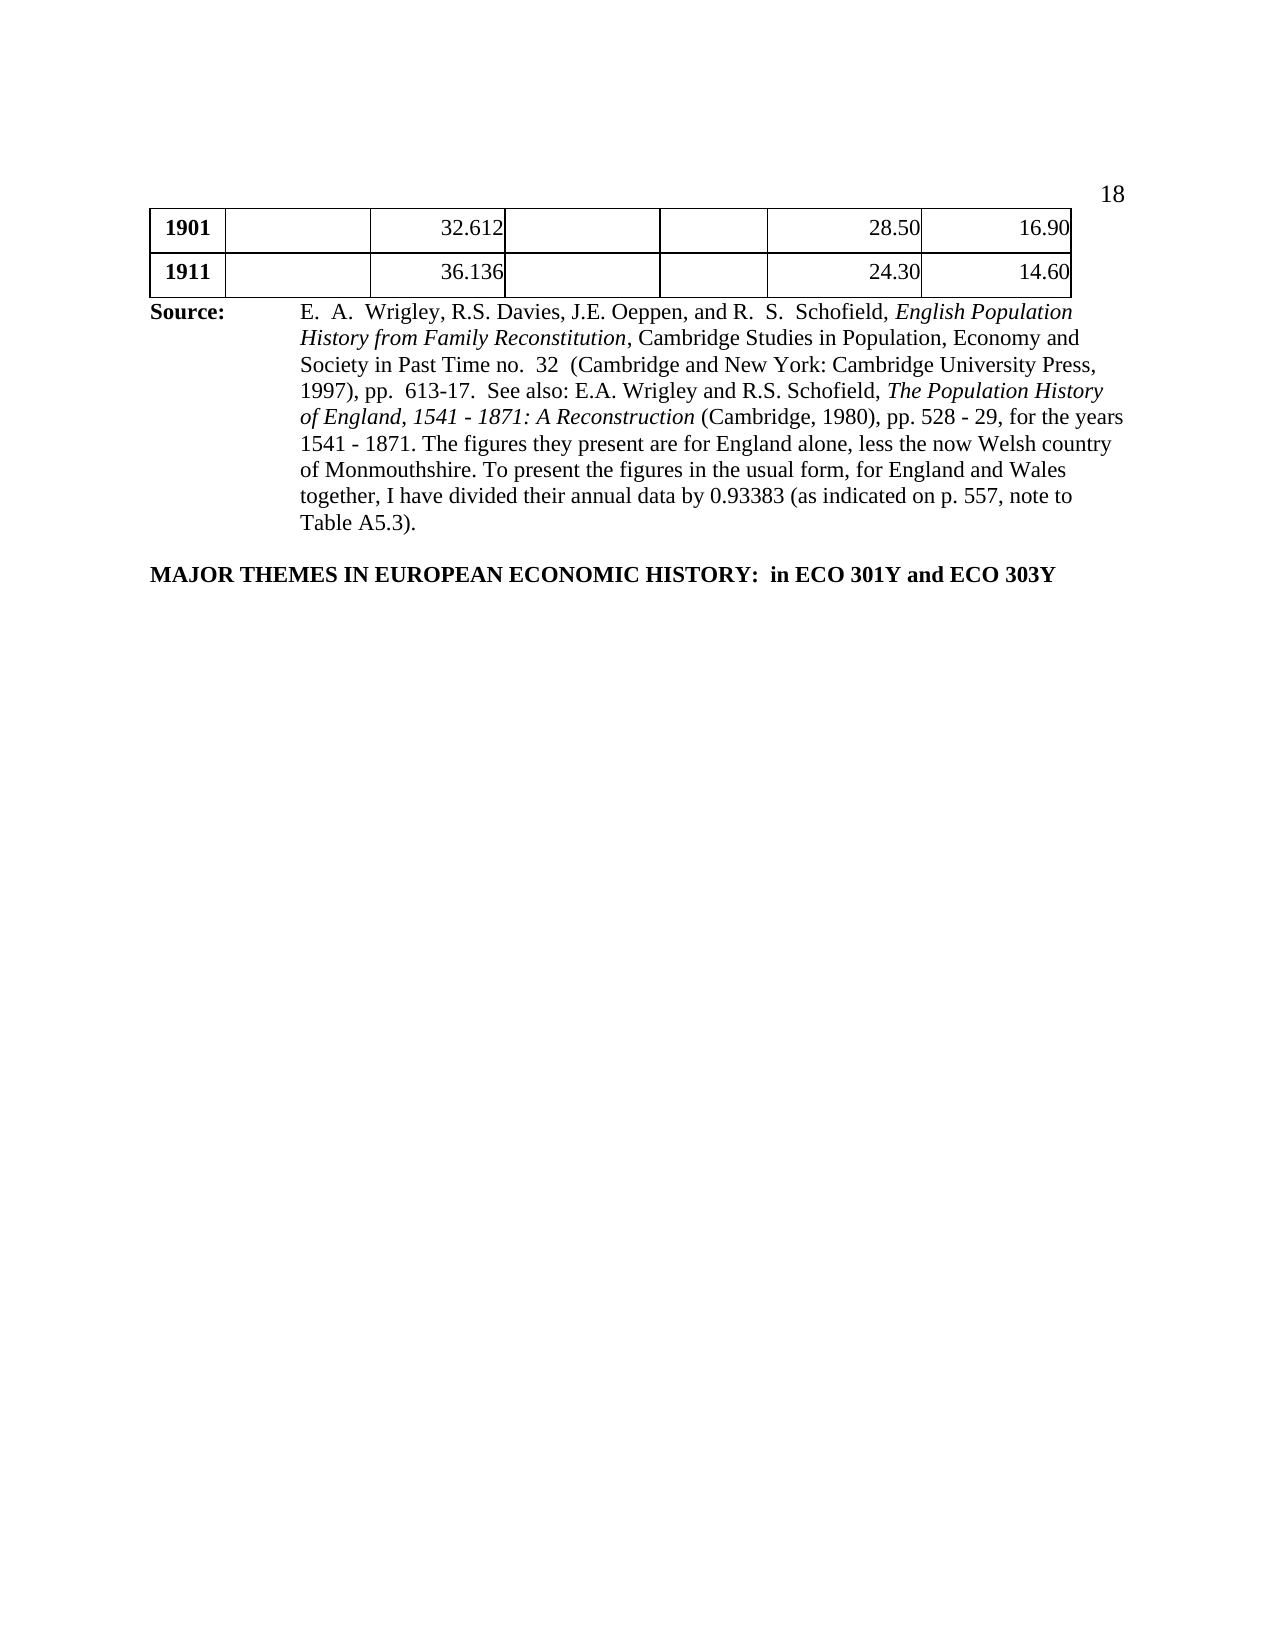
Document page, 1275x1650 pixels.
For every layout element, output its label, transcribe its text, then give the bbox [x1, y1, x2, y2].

table_cell 16.90 [922, 209, 1070, 252]
table_cell [506, 209, 659, 252]
table_cell 36.136 [371, 254, 504, 296]
table_cell 32.612 [371, 209, 504, 252]
table_cell 1911 [151, 254, 225, 296]
table_cell 1901 [151, 209, 225, 252]
table_cell [226, 254, 370, 296]
table_cell [226, 209, 370, 252]
table_cell [661, 209, 767, 252]
list Source: E. A. Wrigley, R.S. Davies, J.E. Oeppen, and R. S. Schofield, English Population History from Family Reconstitution, Cambridge Studies in Population, Economy and Society in Past Time no. 32 (Cambridge and New York: Cambridge University Press, 1997), pp. 613-17. See also: E.A. Wrigley and R.S. Schofield, The Population History of England, 1541 - 1871: A Reconstruction (Cambridge, 1980), pp. 528 - 29, for the years 1541 - 1871. The figures they present are for England alone, less the now Welsh country of Monmouthshire. To present the figures in the usual form, for England and Wales together, I have divided their annual data by 0.93383 (as indicated on p. 557, note to Table A5.3). [150, 298, 1125, 535]
table_cell [661, 254, 767, 296]
table_cell 14.60 [922, 254, 1070, 296]
list MAJOR THEMES IN EUROPEAN ECONOMIC HISTORY: in ECO 301Y and ECO 303Y [150, 562, 1125, 588]
table_cell 24.30 [768, 254, 921, 296]
table_cell 28.50 [768, 209, 921, 252]
table_cell [506, 254, 659, 296]
